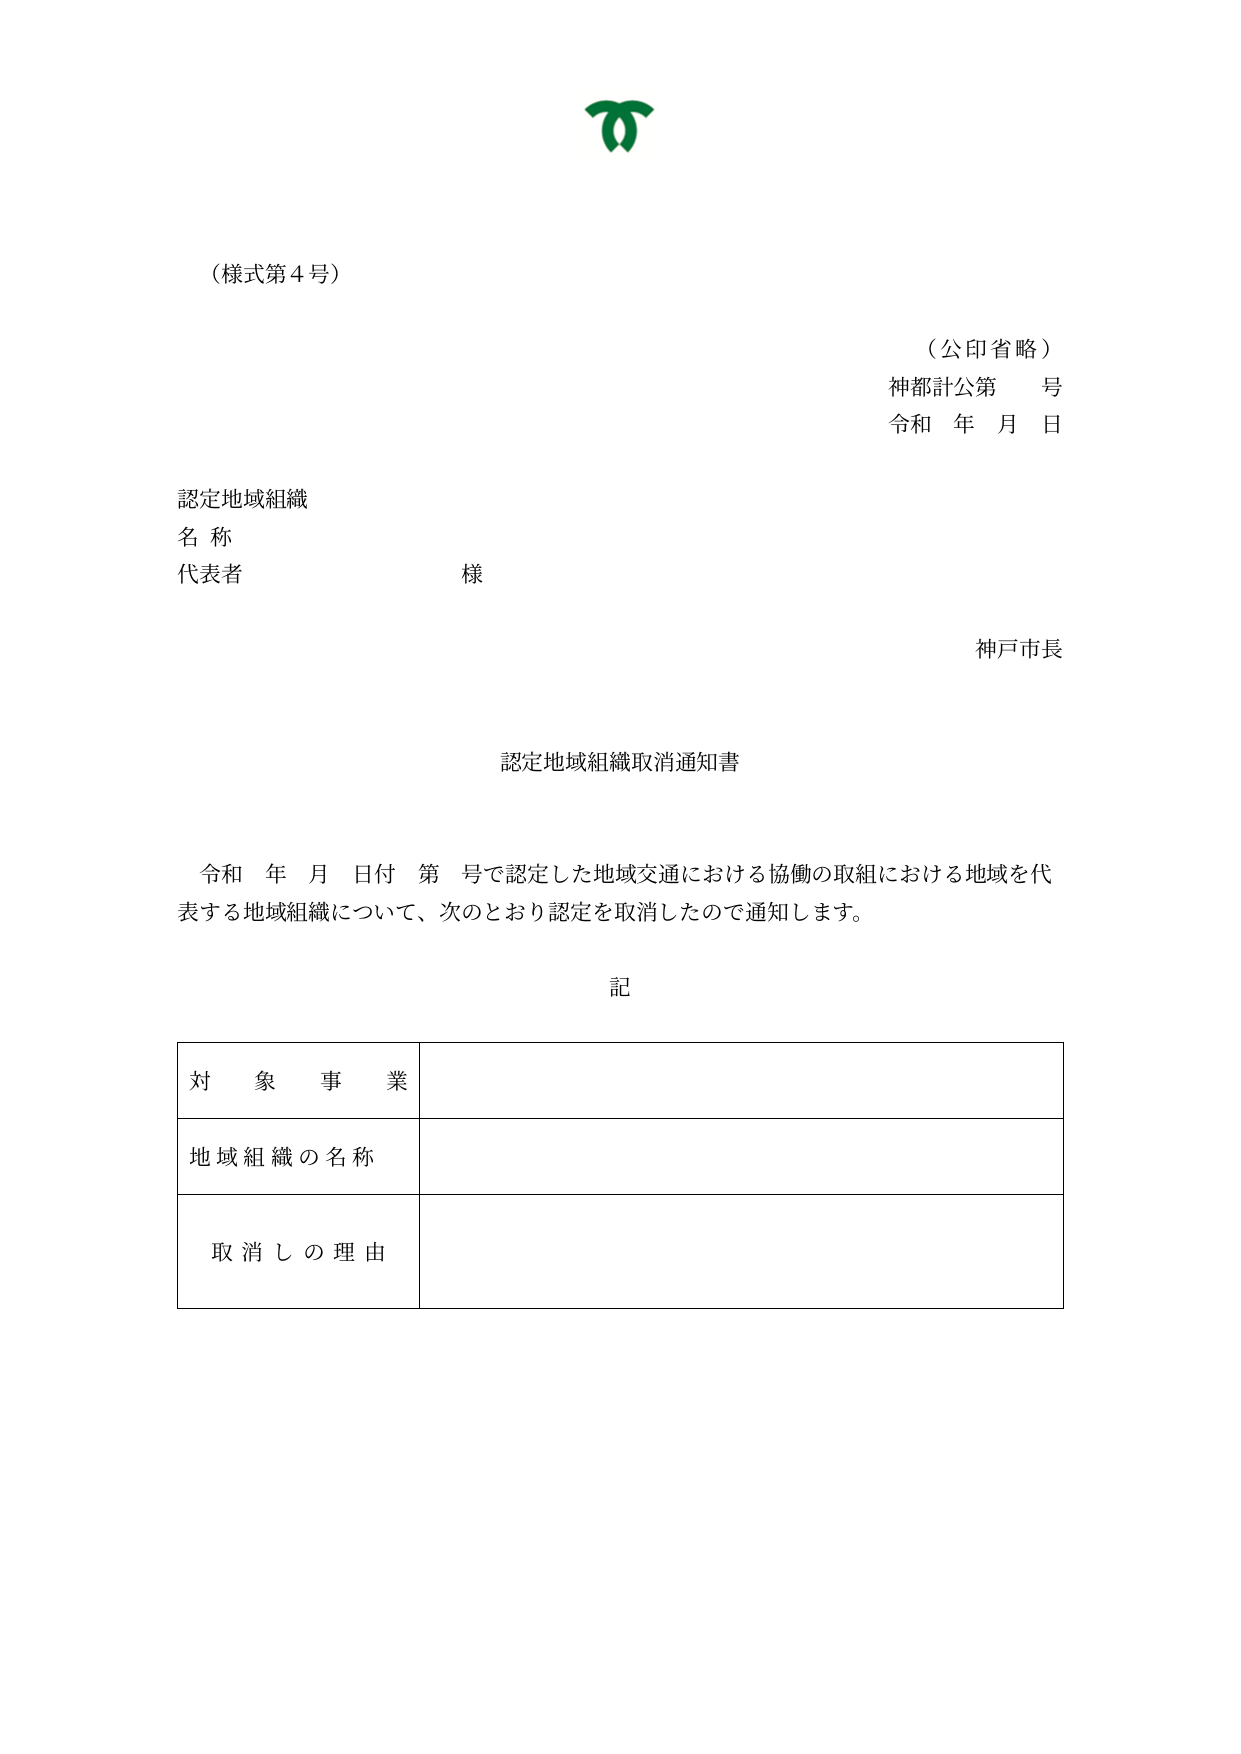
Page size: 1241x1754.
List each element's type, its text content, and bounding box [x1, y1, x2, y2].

table_cell 地域組織の名称 [178, 1119, 419, 1194]
text 認定地域組織取消通知書 [177, 742, 1063, 779]
text 神都計公第 号 [177, 367, 1063, 404]
text 令和 年 月 日付 第 号で認定した地域交通における協働の取組における地域を代表する地域組織について、次のとおり認定を取消したので通知します。 [177, 854, 1063, 929]
table_cell [420, 1195, 1063, 1307]
table_header [420, 1043, 1063, 1118]
table_cell [420, 1119, 1063, 1194]
text 代表者 様 [177, 554, 1063, 592]
text 認定地域組織 [177, 479, 1063, 517]
text （様式第４号） [177, 254, 1063, 292]
text （公印省略） [177, 329, 1063, 367]
text 神戸市長 [177, 629, 1063, 667]
subtitle 記 [177, 967, 1063, 1004]
text 名称 [177, 517, 1063, 554]
text 令和 年 月 日 [177, 404, 1063, 442]
table_cell 取消しの理由 [178, 1195, 419, 1307]
table_header 対象事業 [178, 1043, 419, 1118]
picture [580, 89, 661, 161]
